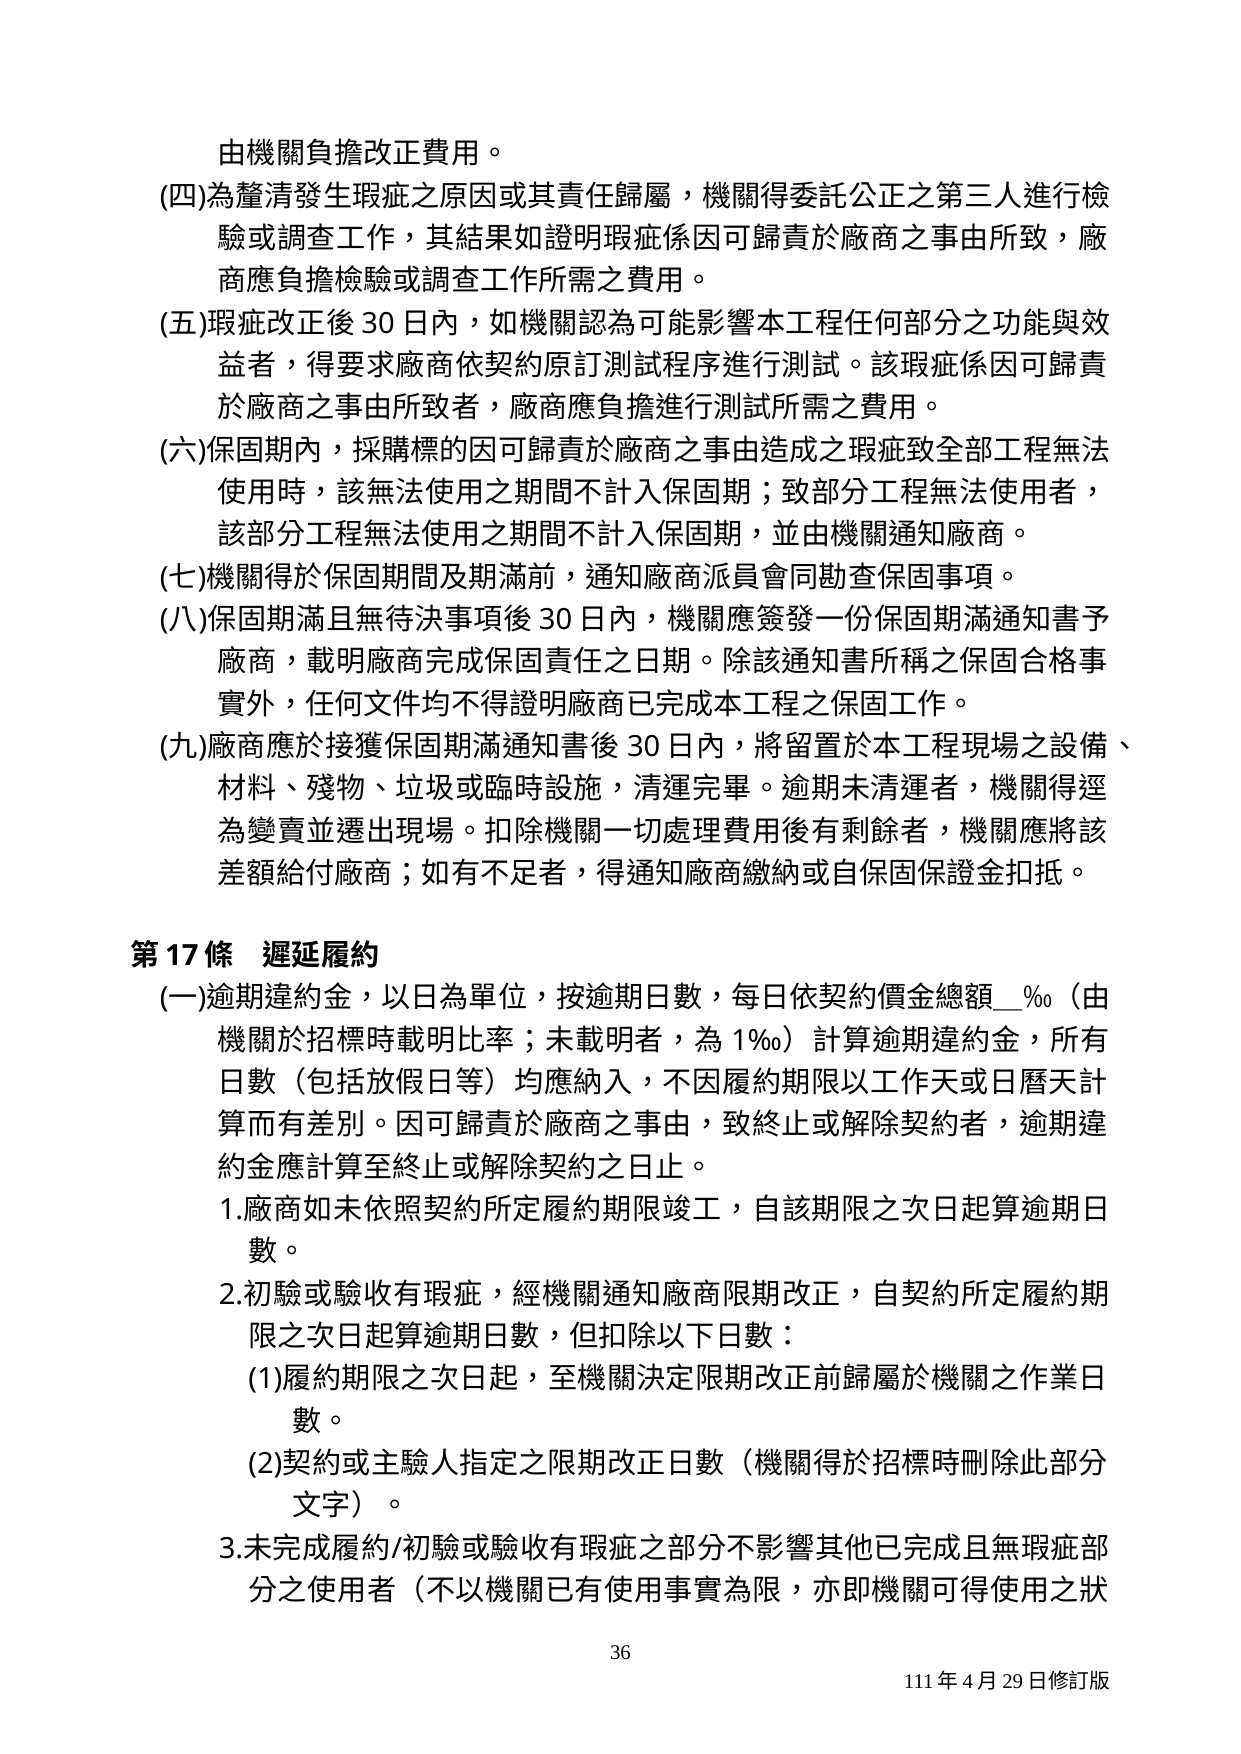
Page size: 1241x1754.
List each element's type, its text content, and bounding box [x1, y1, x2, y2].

text (2)契約或主驗人指定之限期改正日數（機關得於招標時刪除此部分文字）。 [248, 1439, 1110, 1524]
text (六)保固期內，採購標的因可歸責於廠商之事由造成之瑕疵致全部工程無法使用時，該無法使用之期間不計入保固期；致部分工程無法使用者，該部分工程無法使用之期間不計入保固期，並由機關通知廠商。 [159, 426, 1110, 553]
text (五)瑕疵改正後30日內，如機關認為可能影響本工程任何部分之功能與效益者，得要求廠商依契約原訂測試程序進行測試。該瑕疵係因可歸責於廠商之事由所致者，廠商應負擔進行測試所需之費用。 [159, 299, 1110, 426]
text 1.廠商如未依照契約所定履約期限竣工，自該期限之次日起算逾期日數。 [218, 1186, 1110, 1270]
text (八)保固期滿且無待決事項後30日內，機關應簽發一份保固期滿通知書予廠商，載明廠商完成保固責任之日期。除該通知書所稱之保固合格事實外，任何文件均不得證明廠商已完成本工程之保固工作。 [159, 596, 1110, 722]
text (九)廠商應於接獲保固期滿通知書後30日內，將留置於本工程現場之設備、材料、殘物、垃圾或臨時設施，清運完畢。逾期未清運者，機關得逕為變賣並遷出現場。扣除機關一切處理費用後有剩餘者，機關應將該差額給付廠商；如有不足者，得通知廠商繳納或自保固保證金扣抵。 [159, 722, 1110, 892]
text (四)為釐清發生瑕疵之原因或其責任歸屬，機關得委託公正之第三人進行檢驗或調查工作，其結果如證明瑕疵係因可歸責於廠商之事由所致，廠商應負擔檢驗或調查工作所需之費用。 [159, 172, 1110, 299]
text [218, 1524, 1110, 1609]
text (七)機關得於保固期間及期滿前，通知廠商派員會同勘查保固事項。 [159, 553, 1110, 596]
text 第17條 遲延履約 [130, 931, 1110, 974]
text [159, 130, 1110, 172]
text (一)逾期違約金，以日為單位，按逾期日數，每日依契約價金總額＿‰（由機關於招標時載明比率；未載明者，為1‰）計算逾期違約金，所有日數（包括放假日等）均應納入，不因履約期限以工作天或日曆天計算而有差別。因可歸責於廠商之事由，致終止或解除契約者，逾期違約金應計算至終止或解除契約之日止。 [159, 974, 1110, 1186]
text (1)履約期限之次日起，至機關決定限期改正前歸屬於機關之作業日數。 [248, 1355, 1110, 1439]
text 2.初驗或驗收有瑕疵，經機關通知廠商限期改正，自契約所定履約期限之次日起算逾期日數，但扣除以下日數： [218, 1270, 1110, 1355]
